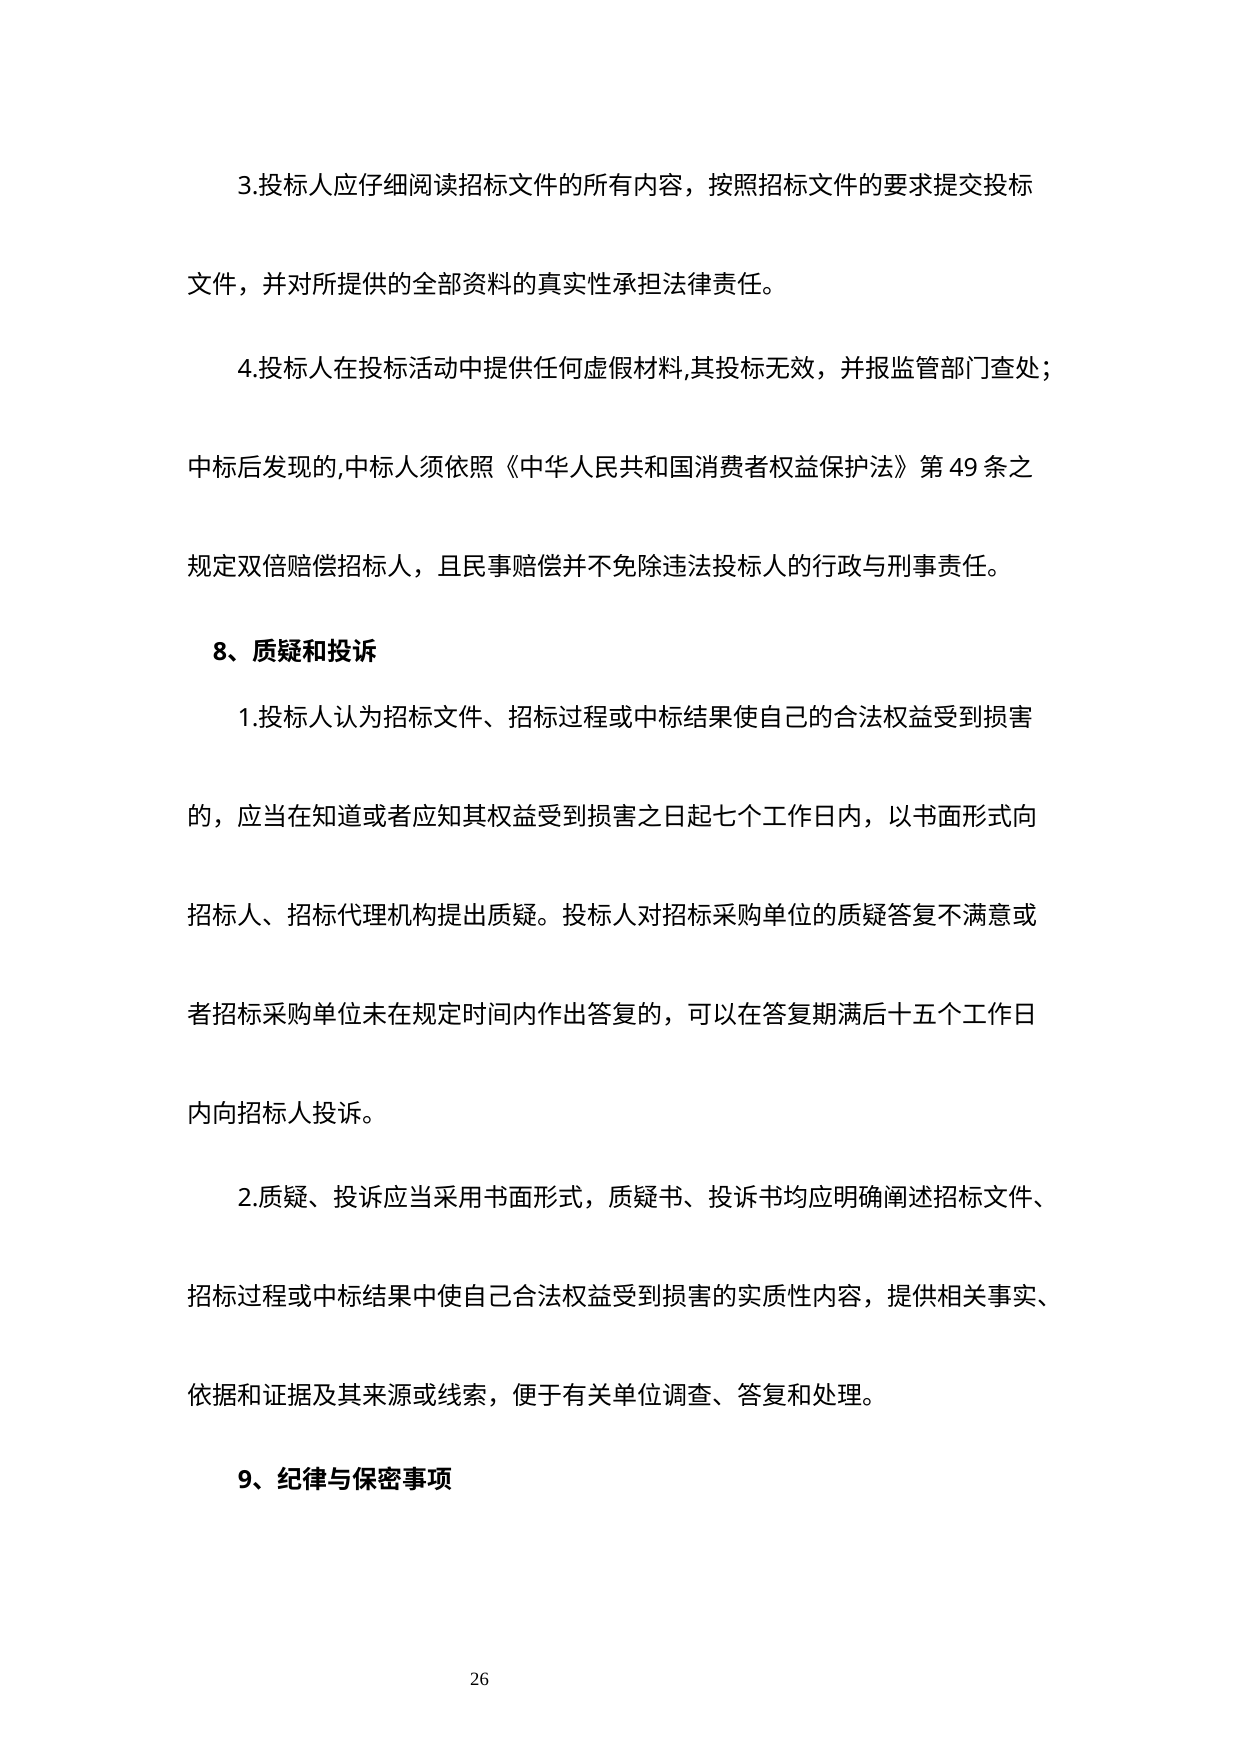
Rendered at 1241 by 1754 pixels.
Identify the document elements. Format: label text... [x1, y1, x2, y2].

text 3.投标人应仔细阅读招标文件的所有内容，按照招标文件的要求提交投标文件，并对所提供的全部资料的真实性承担法律责任。 [187, 151, 1053, 316]
text 2.质疑、投诉应当采用书面形式，质疑书、投诉书均应明确阐述招标文件、招标过程或中标结果中使自己合法权益受到损害的实质性内容，提供相关事实、依据和证据及其来源或线索，便于有关单位调查、答复和处理。 [187, 1162, 1053, 1427]
text 1.投标人认为招标文件、招标过程或中标结果使自己的合法权益受到损害的，应当在知道或者应知其权益受到损害之日起七个工作日内，以书面形式向招标人、招标代理机构提出质疑。投标人对招标采购单位的质疑答复不满意或者招标采购单位未在规定时间内作出答复的，可以在答复期满后十五个工作日内向招标人投诉。 [187, 682, 1053, 1144]
text 8、质疑和投诉 [187, 616, 1053, 682]
text 9、纪律与保密事项 [187, 1445, 1053, 1511]
text 4.投标人在投标活动中提供任何虚假材料,其投标无效，并报监管部门查处；中标后发现的,中标人须依照《中华人民共和国消费者权益保护法》第49条之规定双倍赔偿招标人，且民事赔偿并不免除违法投标人的行政与刑事责任。 [187, 334, 1053, 598]
